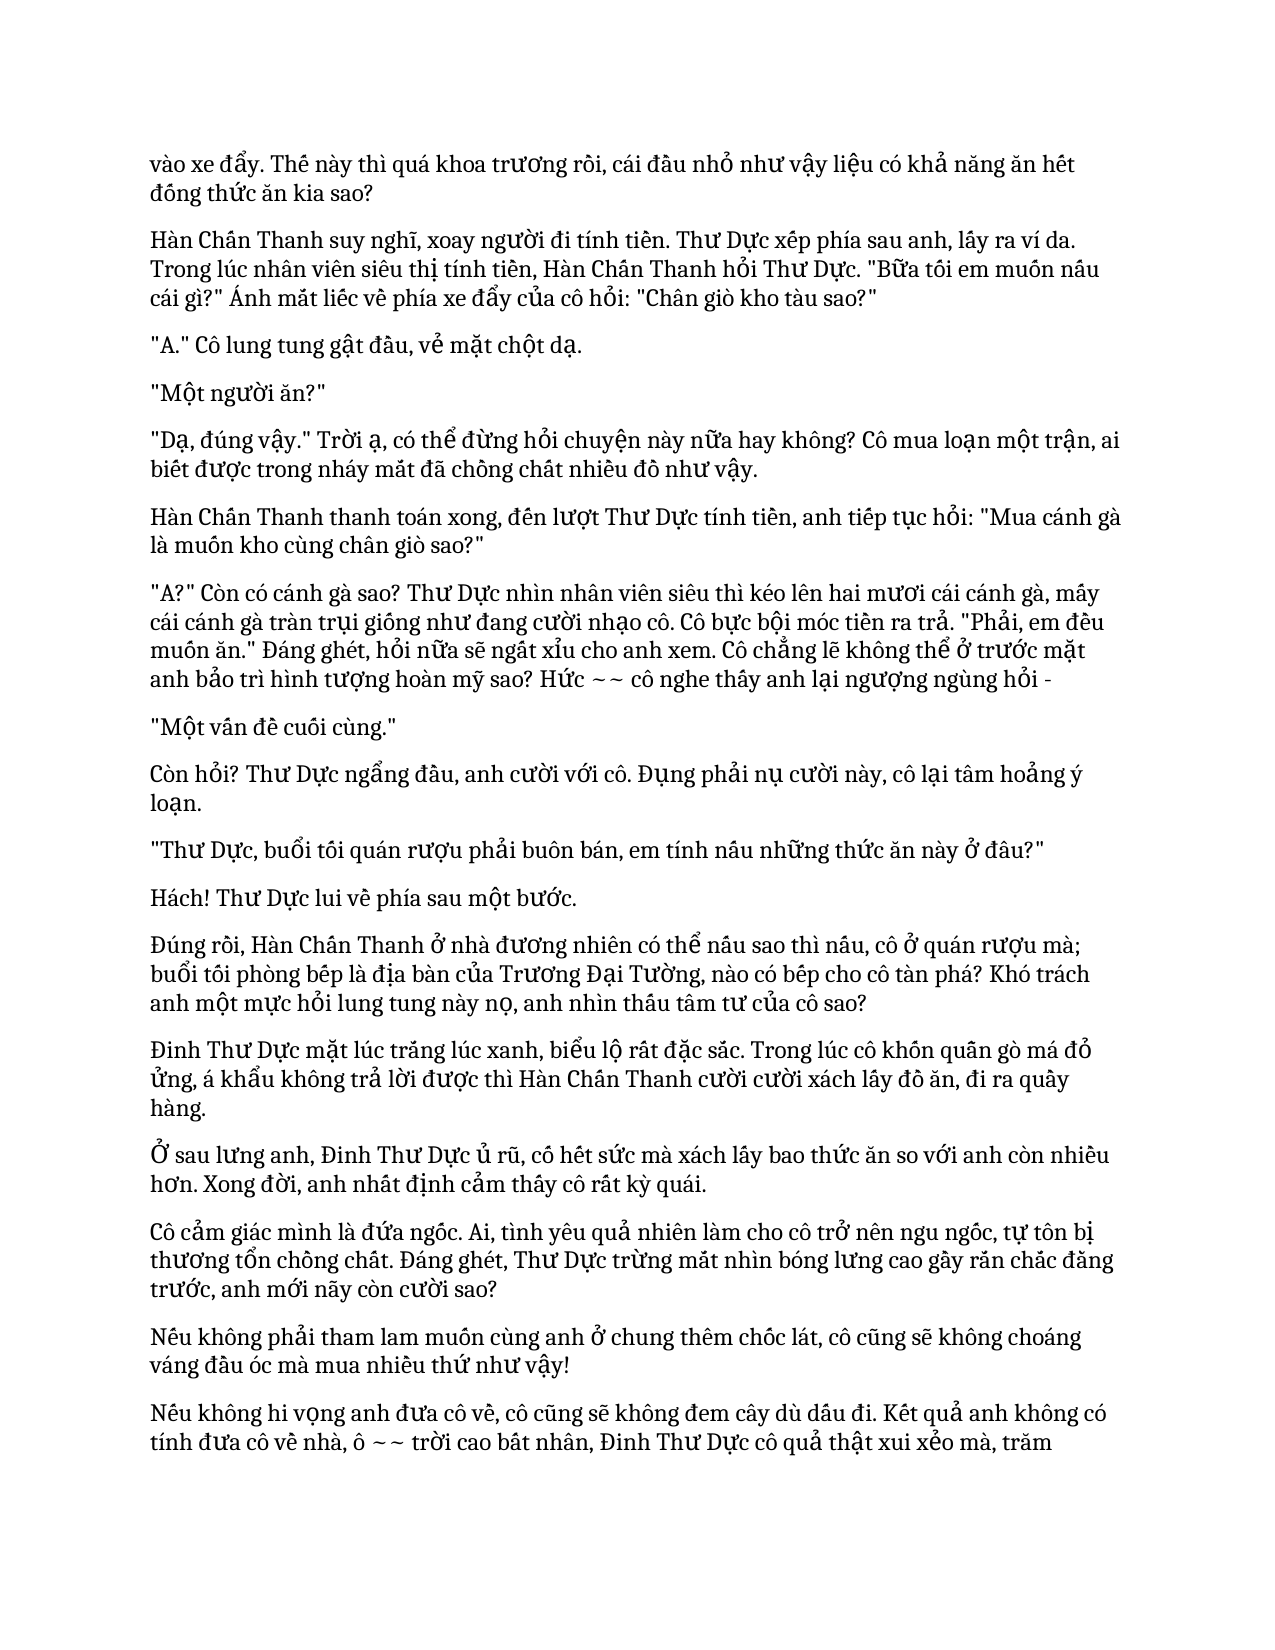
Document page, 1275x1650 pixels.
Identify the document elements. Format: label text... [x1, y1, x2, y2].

text Còn hỏi? Thư Dực ngẩng đầu, anh cười với cô. Đụng phải nụ cười này, cô lại tâm hoảng ý loạn. [150, 760, 1125, 817]
text "Dạ, đúng vậy." Trời ạ, có thể đừng hỏi chuyện này nữa hay không? Cô mua loạn một trận, ai biết được trong nháy mắt đã chồng chất nhiều đồ như vậy. [150, 426, 1125, 484]
text Đúng rồi, Hàn Chấn Thanh ở nhà đương nhiên có thể nấu sao thì nấu, cô ở quán rượu mà; buổi tối phòng bếp là địa bàn của Trương Đại Tường, nào có bếp cho cô tàn phá? Khó trách anh một mực hỏi lung tung này nọ, anh nhìn thấu tâm tư của cô sao? [150, 931, 1125, 1017]
text "Một người ăn?" [150, 379, 1125, 407]
text Cô cảm giác mình là đứa ngốc. Ai, tình yêu quả nhiên làm cho cô trở nên ngu ngốc, tự tôn bị thương tổn chồng chất. Đáng ghét, Thư Dực trừng mắt nhìn bóng lưng cao gầy rắn chắc đằng trước, anh mới nãy còn cười sao? [150, 1217, 1125, 1304]
text Hàn Chấn Thanh thanh toán xong, đến lượt Thư Dực tính tiền, anh tiếp tục hỏi: "Mua cánh gà là muốn kho cùng chân giò sao?" [150, 502, 1125, 560]
text Nếu không phải tham lam muốn cùng anh ở chung thêm chốc lát, cô cũng sẽ không choáng váng đầu óc mà mua nhiều thứ như vậy! [150, 1322, 1125, 1380]
text Ở sau lưng anh, Đinh Thư Dực ủ rũ, cố hết sức mà xách lấy bao thức ăn so với anh còn nhiều hơn. Xong đời, anh nhất định cảm thấy cô rất kỳ quái. [150, 1141, 1125, 1199]
text Hách! Thư Dực lui về phía sau một bước. [150, 884, 1125, 912]
text "A?" Còn có cánh gà sao? Thư Dực nhìn nhân viên siêu thì kéo lên hai mươi cái cánh gà, mấy cái cánh gà tràn trụi giống như đang cười nhạo cô. Cô bực bội móc tiền ra trả. "Phải, em đều muốn ăn." Đáng ghét, hỏi nữa sẽ ngất xỉu cho anh xem. Cô chẳng lẽ không thể ở trước mặt anh bảo trì hình tượng hoàn mỹ sao? Hức ~~ cô nghe thấy anh lại ngượng ngùng hỏi - [150, 579, 1125, 694]
text Hàn Chấn Thanh suy nghĩ, xoay người đi tính tiền. Thư Dực xếp phía sau anh, lấy ra ví da. Trong lúc nhân viên siêu thị tính tiền, Hàn Chấn Thanh hỏi Thư Dực. "Bữa tối em muốn nấu cái gì?" Ánh mắt liếc về phía xe đẩy của cô hỏi: "Chân giò kho tàu sao?" [150, 226, 1125, 312]
text "Thư Dực, buổi tối quán rượu phải buôn bán, em tính nấu những thức ăn này ở đâu?" [150, 836, 1125, 865]
text Đinh Thư Dực mặt lúc trắng lúc xanh, biểu lộ rất đặc sắc. Trong lúc cô khốn quẫn gò má đỏ ửng, á khẩu không trả lời được thì Hàn Chấn Thanh cười cười xách lấy đồ ăn, đi ra quầy hàng. [150, 1036, 1125, 1122]
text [150, 150, 1125, 207]
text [150, 1399, 1125, 1456]
text "Một vấn đề cuối cùng." [150, 712, 1125, 741]
text "A." Cô lung tung gật đầu, vẻ mặt chột dạ. [150, 331, 1125, 360]
